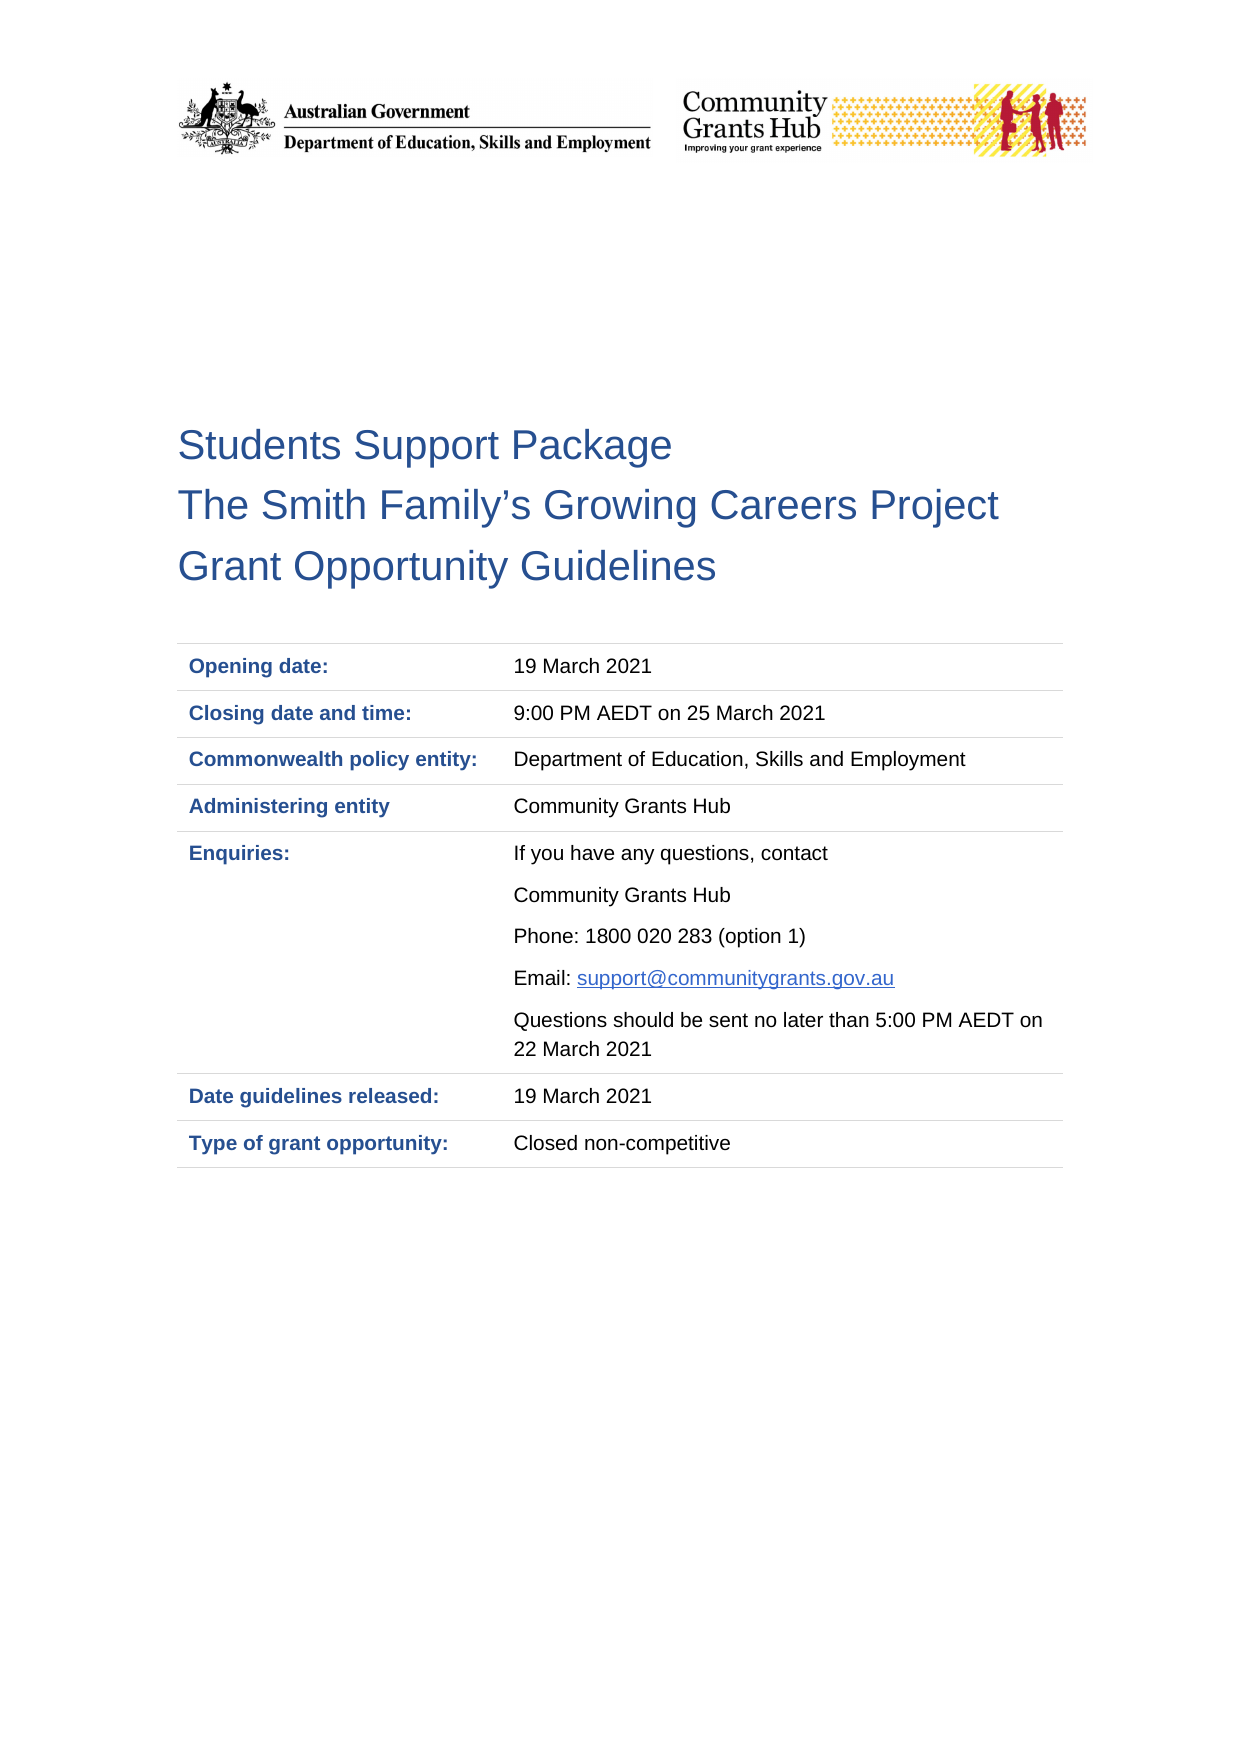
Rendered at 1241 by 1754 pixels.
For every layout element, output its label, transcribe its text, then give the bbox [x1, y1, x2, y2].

table_cell Closed non-competitive [502, 1121, 1063, 1167]
table_cell 19 March 2021 [502, 1074, 1063, 1120]
text Grant Opportunity Guidelines [177, 541, 1092, 589]
subtitle Students Support Package [177, 420, 1092, 468]
picture [676, 78, 1093, 163]
table_cell 9:00 PM AEDT on 25 March 2021 [502, 691, 1063, 737]
table_cell Department of Education, Skills and Employment [502, 738, 1063, 784]
table_cell Date guidelines released: [177, 1074, 502, 1120]
table_header Opening date: [177, 644, 502, 690]
table_header 19 March 2021 [502, 644, 1063, 690]
picture [177, 78, 653, 157]
table_cell Closing date and time: [177, 691, 502, 737]
table_cell Administering entity [177, 785, 502, 831]
table_cell If you have any questions, contact Community Grants Hub Phone: 1800 020 283 (option 1) Email: support@communitygrants.gov.au Questions should be sent no later than 5:00 PM AEDT on 22 March 2021 [502, 832, 1063, 1073]
table_cell Commonwealth policy entity: [177, 738, 502, 784]
text The Smith Family’s Growing Careers Project [177, 481, 1092, 528]
table_cell Type of grant opportunity: [177, 1121, 502, 1167]
table_cell Community Grants Hub [502, 785, 1063, 831]
table_cell Enquiries: [177, 832, 502, 1073]
